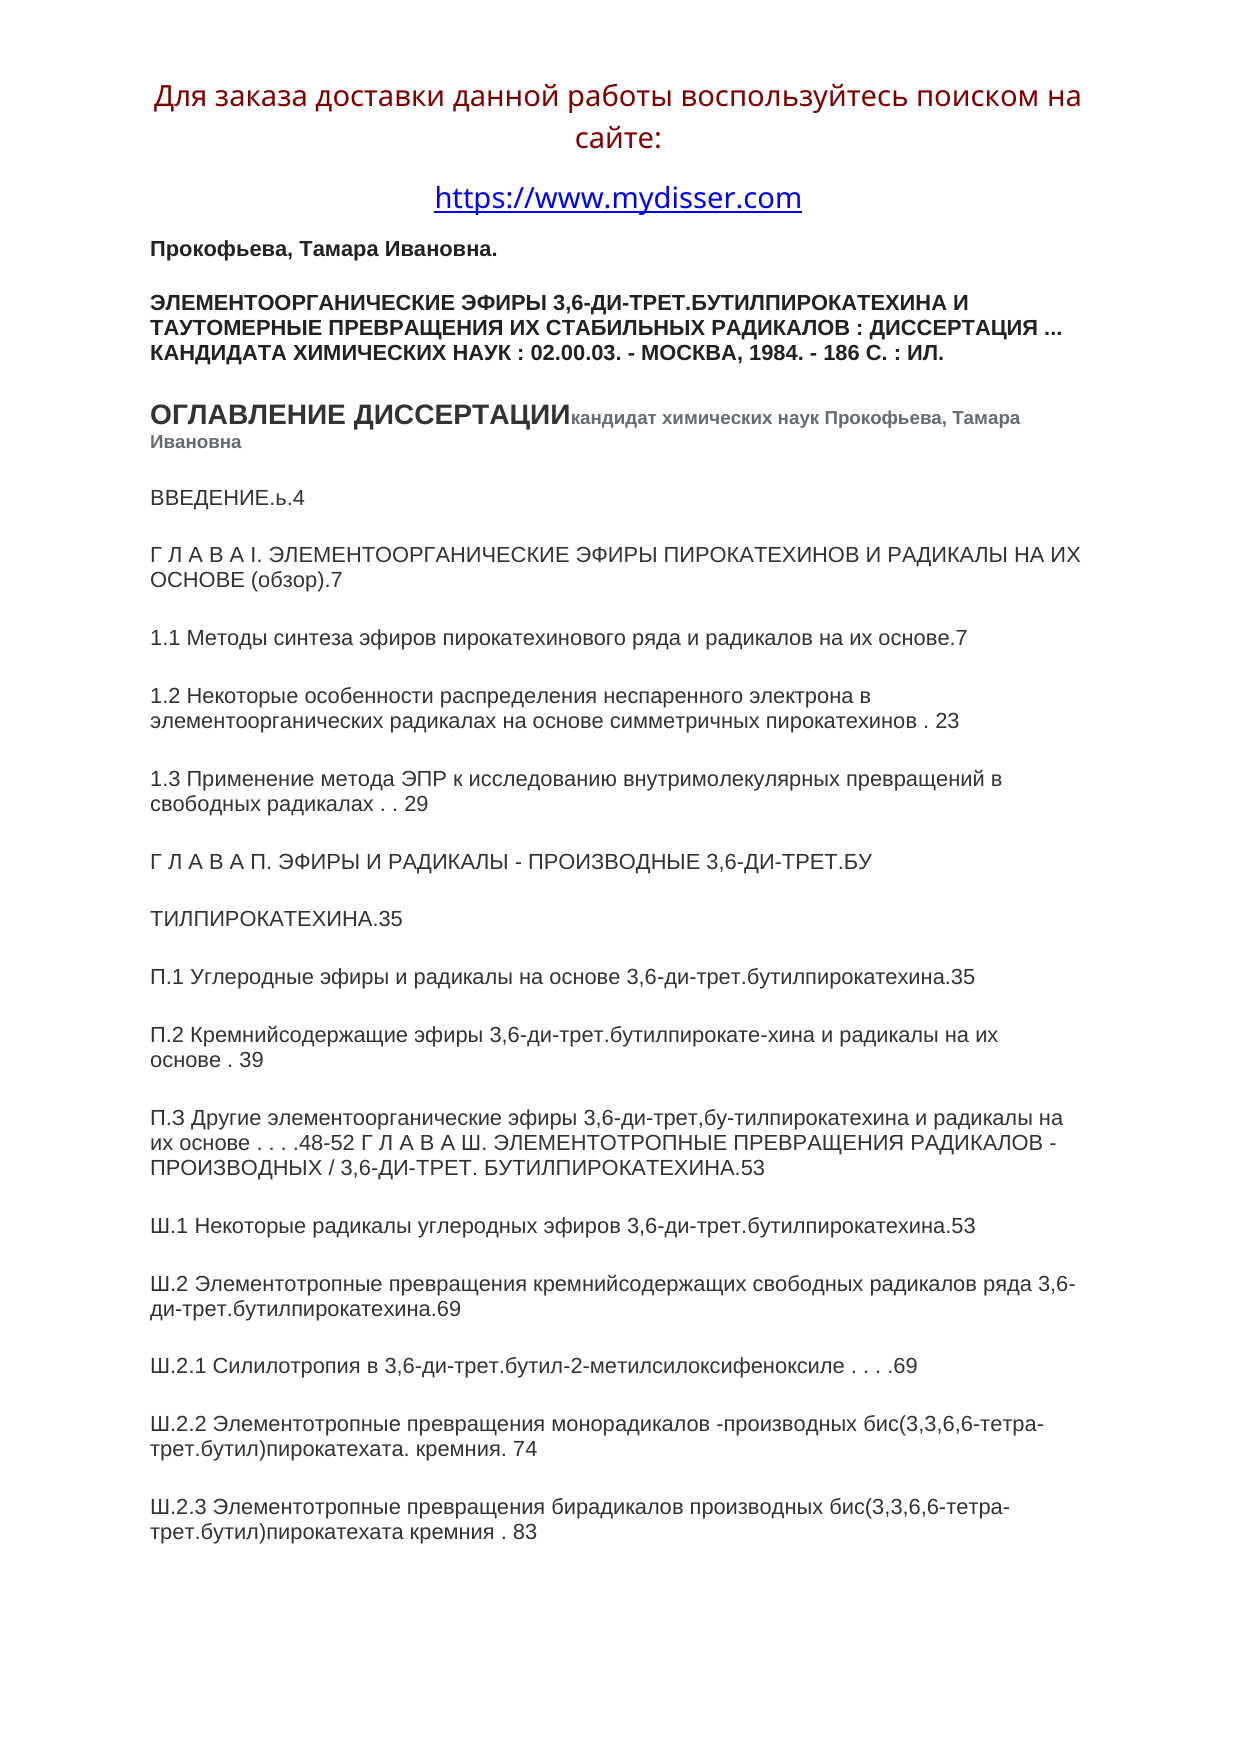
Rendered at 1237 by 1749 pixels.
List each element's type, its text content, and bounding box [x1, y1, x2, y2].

text Г Л А В А I. ЭЛЕМЕНТООРГАНИЧЕСКИЕ ЭФИРЫ ПИРОКАТЕХИНОВ И РАДИКАЛЫ НА ИХ ОСНОВЕ (обзор).7 [150, 542, 1086, 593]
text Г Л А В А П. ЭФИРЫ И РАДИКАЛЫ - ПРОИЗВОДНЫЕ 3,6-ДИ-ТРЕТ.БУ [150, 849, 1086, 874]
text Ш.1 Некоторые радикалы углеродных эфиров 3,6-ди-трет.бутилпирокатехина.53 [150, 1213, 1086, 1238]
text 1.3 Применение метода ЭПР к исследованию внутримолекулярных превращений в свободных радикалах . . 29 [150, 766, 1086, 816]
text ВВЕДЕНИЕ.ь.4 [150, 484, 1086, 510]
text П.2 Кремнийсодержащие эфиры 3,6-ди-трет.бутилпирокате-хина и радикалы на их основе . 39 [150, 1022, 1086, 1072]
subtitle Оглавление диссертациикандидат химических наук Прокофьева, Тамара Ивановна [150, 398, 1086, 452]
text 1.1 Методы синтеза эфиров пирокатехинового ряда и радикалов на их основе.7 [150, 625, 1086, 650]
text П.1 Углеродные эфиры и радикалы на основе 3,6-ди-трет.бутилпирокатехина.35 [150, 964, 1086, 989]
text Ш.2.1 Силилотропия в 3,6-ди-трет.бутил-2-метилсилоксифеноксиле . . . .69 [150, 1353, 1086, 1379]
text П.З Другие элементоорганические эфиры 3,6-ди-трет,бу-тилпирокатехина и радикалы на их основе . . . .48-52 Г Л А В А Ш. ЭЛЕМЕНТОТРОПНЫЕ ПРЕВРАЩЕНИЯ РАДИКАЛОВ - ПРОИЗВОДНЫХ / 3,6-ДИ-ТРЕТ. БУТИЛПИРОКАТЕХИНА.53 [150, 1105, 1086, 1180]
text 1.2 Некоторые особенности распределения неспаренного электрона в элементоорганических радикалах на основе симметричных пирокатехинов . 23 [150, 683, 1086, 733]
text Ш.2 Элементотропные превращения кремнийсодержащих свободных радикалов ряда 3,6-ди-трет.бутилпирокатехина.69 [150, 1271, 1086, 1321]
text ТИЛПИРОКАТЕХИНА.35 [150, 906, 1086, 932]
subtitle Элементоорганические эфиры 3,6-ди-трет.бутилпирокатехина и таутомерные превращения их стабильных радикалов : диссертация ... кандидата химических наук : 02.00.03. - Москва, 1984. - 186 с. : ил. [150, 290, 1086, 366]
text Прокофьева, Тамара Ивановна. [150, 236, 1086, 261]
text Ш.2.2 Элементотропные превращения монорадикалов -производных бис(3,3,6,6-тетра-трет.бутил)пирокатехата. кремния. 74 [150, 1411, 1086, 1462]
text Ш.2.3 Элементотропные превращения бирадикалов производных бис(3,3,6,6-тетра-трет.бутил)пирокатехата кремния . 83 [150, 1494, 1086, 1544]
